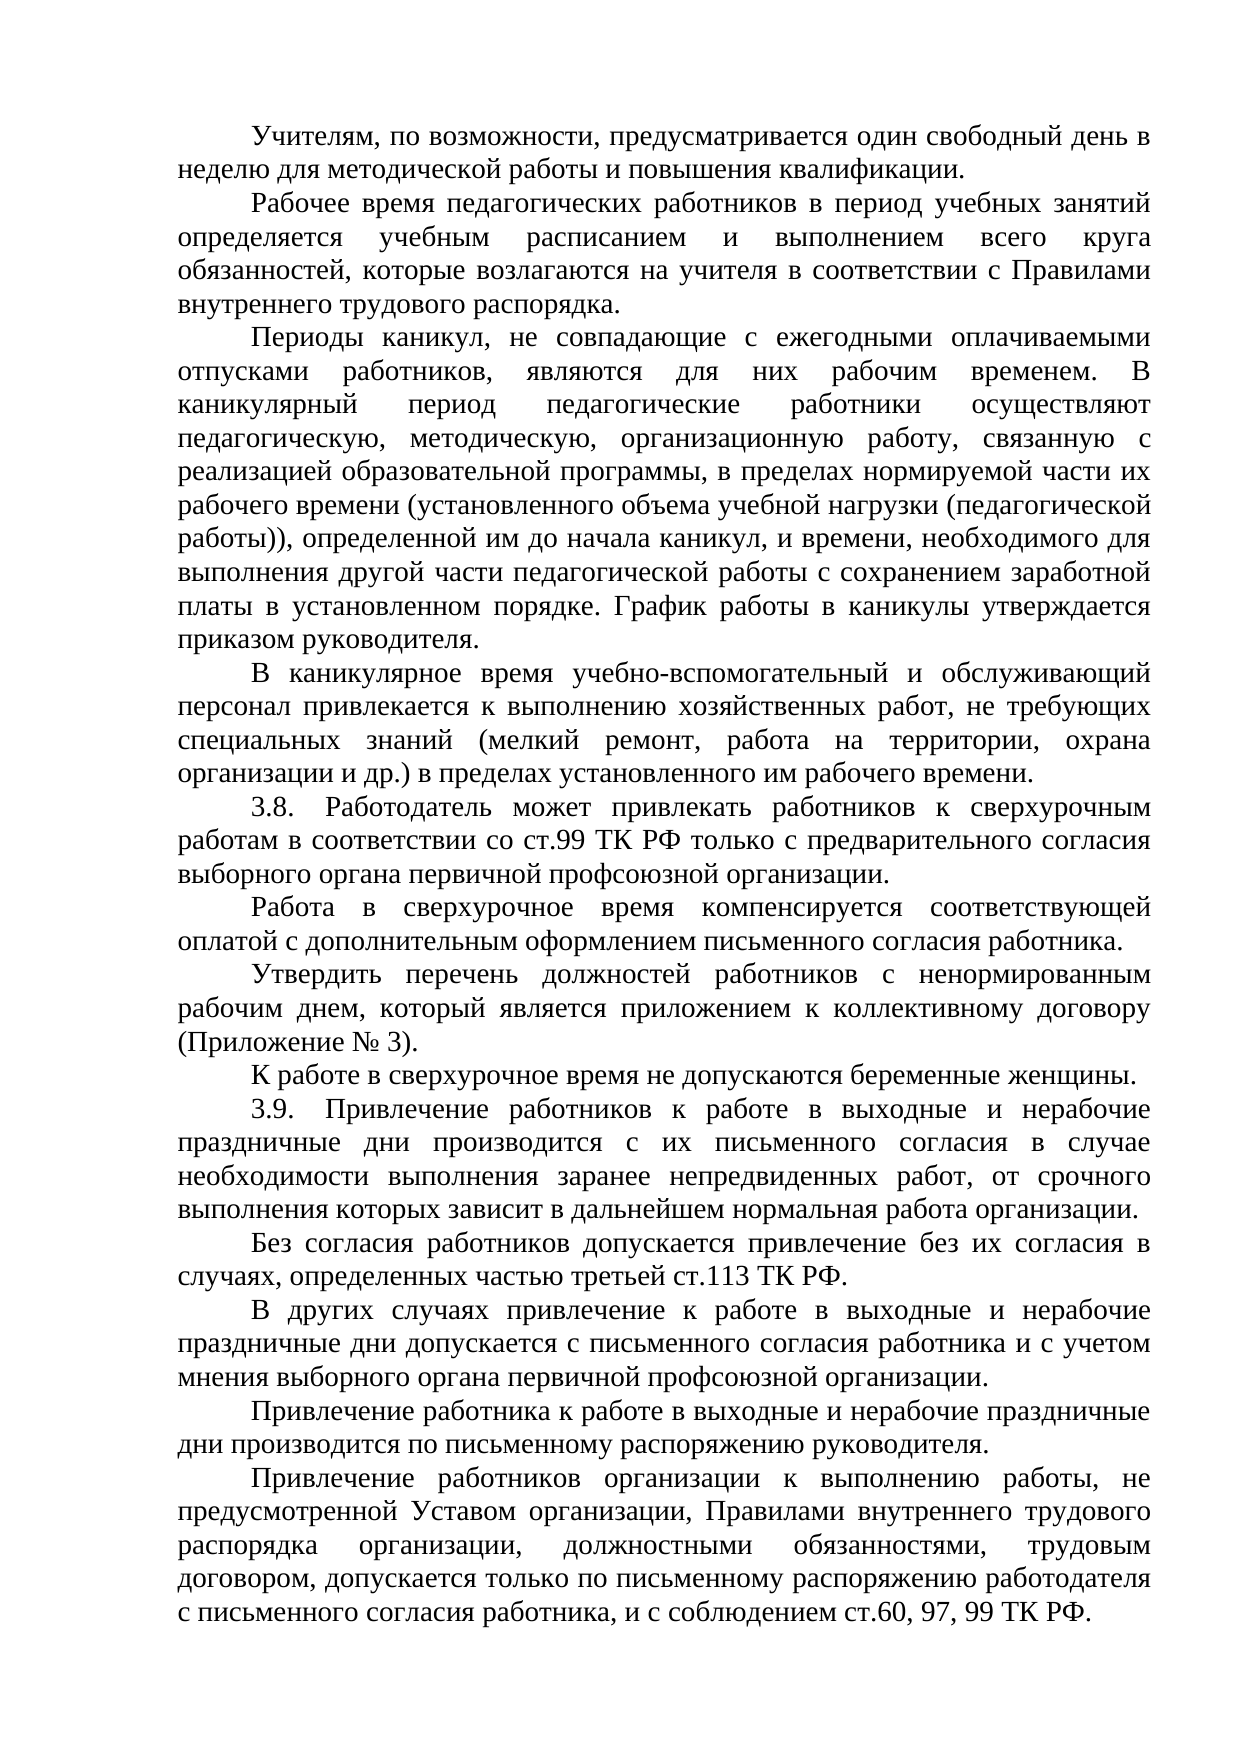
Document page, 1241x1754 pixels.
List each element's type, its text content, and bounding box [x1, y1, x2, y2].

text Утвердить перечень должностей работников с ненормированным рабочим днем, который является приложением к коллективному договору (Приложение № 3). [177, 957, 1152, 1057]
text Периоды каникул, не совпадающие с ежегодными оплачиваемыми отпусками работников, являются для них рабочим временем. В каникулярный период педагогические работники осуществляют педагогическую, методическую, организационную работу, связанную с реализацией образовательной программы, в пределах нормируемой части их рабочего времени (установленного объема учебной нагрузки (педагогической работы)), определенной им до начала каникул, и времени, необходимого для выполнения другой части педагогической работы с сохранением заработной платы в установленном порядке. График работы в каникулы утверждается приказом руководителя. [177, 319, 1152, 655]
text Привлечение работника к работе в выходные и нерабочие праздничные дни производится по письменному распоряжению руководителя. [177, 1393, 1152, 1460]
text Рабочее время педагогических работников в период учебных занятий определяется учебным расписанием и выполнением всего круга обязанностей, которые возлагаются на учителя в соответствии с Правилами внутреннего трудового распорядка. [177, 185, 1152, 319]
text Без согласия работников допускается привлечение без их согласия в случаях, определенных частью третьей ст.113 ТК РФ. [177, 1225, 1152, 1292]
text К работе в сверхурочное время не допускаются беременные женщины. [177, 1057, 1152, 1091]
text В каникулярное время учебно-вспомогательный и обслуживающий персонал привлекается к выполнению хозяйственных работ, не требующих специальных знаний (мелкий ремонт, работа на территории, охрана организации и др.) в пределах установленного им рабочего времени. [177, 655, 1152, 789]
text Привлечение работников организации к выполнению работы, не предусмотренной Уставом организации, Правилами внутреннего трудового распорядка организации, должностными обязанностями, трудовым договором, допускается только по письменному распоряжению работодателя с письменного согласия работника, и с соблюдением ст.60, 97, 99 ТК РФ. [177, 1460, 1152, 1627]
text Работа в сверхурочное время компенсируется соответствующей оплатой с дополнительным оформлением письменного согласия работника. [177, 889, 1152, 957]
text Учителям, по возможности, предусматривается один свободный день в неделю для методической работы и повышения квалификации. [177, 118, 1152, 185]
text 3.8. Работодатель может привлекать работников к сверхурочным работам в соответствии со ст.99 ТК РФ только с предварительного согласия выборного органа первичной профсоюзной организации. [177, 789, 1152, 889]
text 3.9. Привлечение работников к работе в выходные и нерабочие праздничные дни производится с их письменного согласия в случае необходимости выполнения заранее непредвиденных работ, от срочного выполнения которых зависит в дальнейшем нормальная работа организации. [177, 1091, 1152, 1225]
text В других случаях привлечение к работе в выходные и нерабочие праздничные дни допускается с письменного согласия работника и с учетом мнения выборного органа первичной профсоюзной организации. [177, 1292, 1152, 1393]
